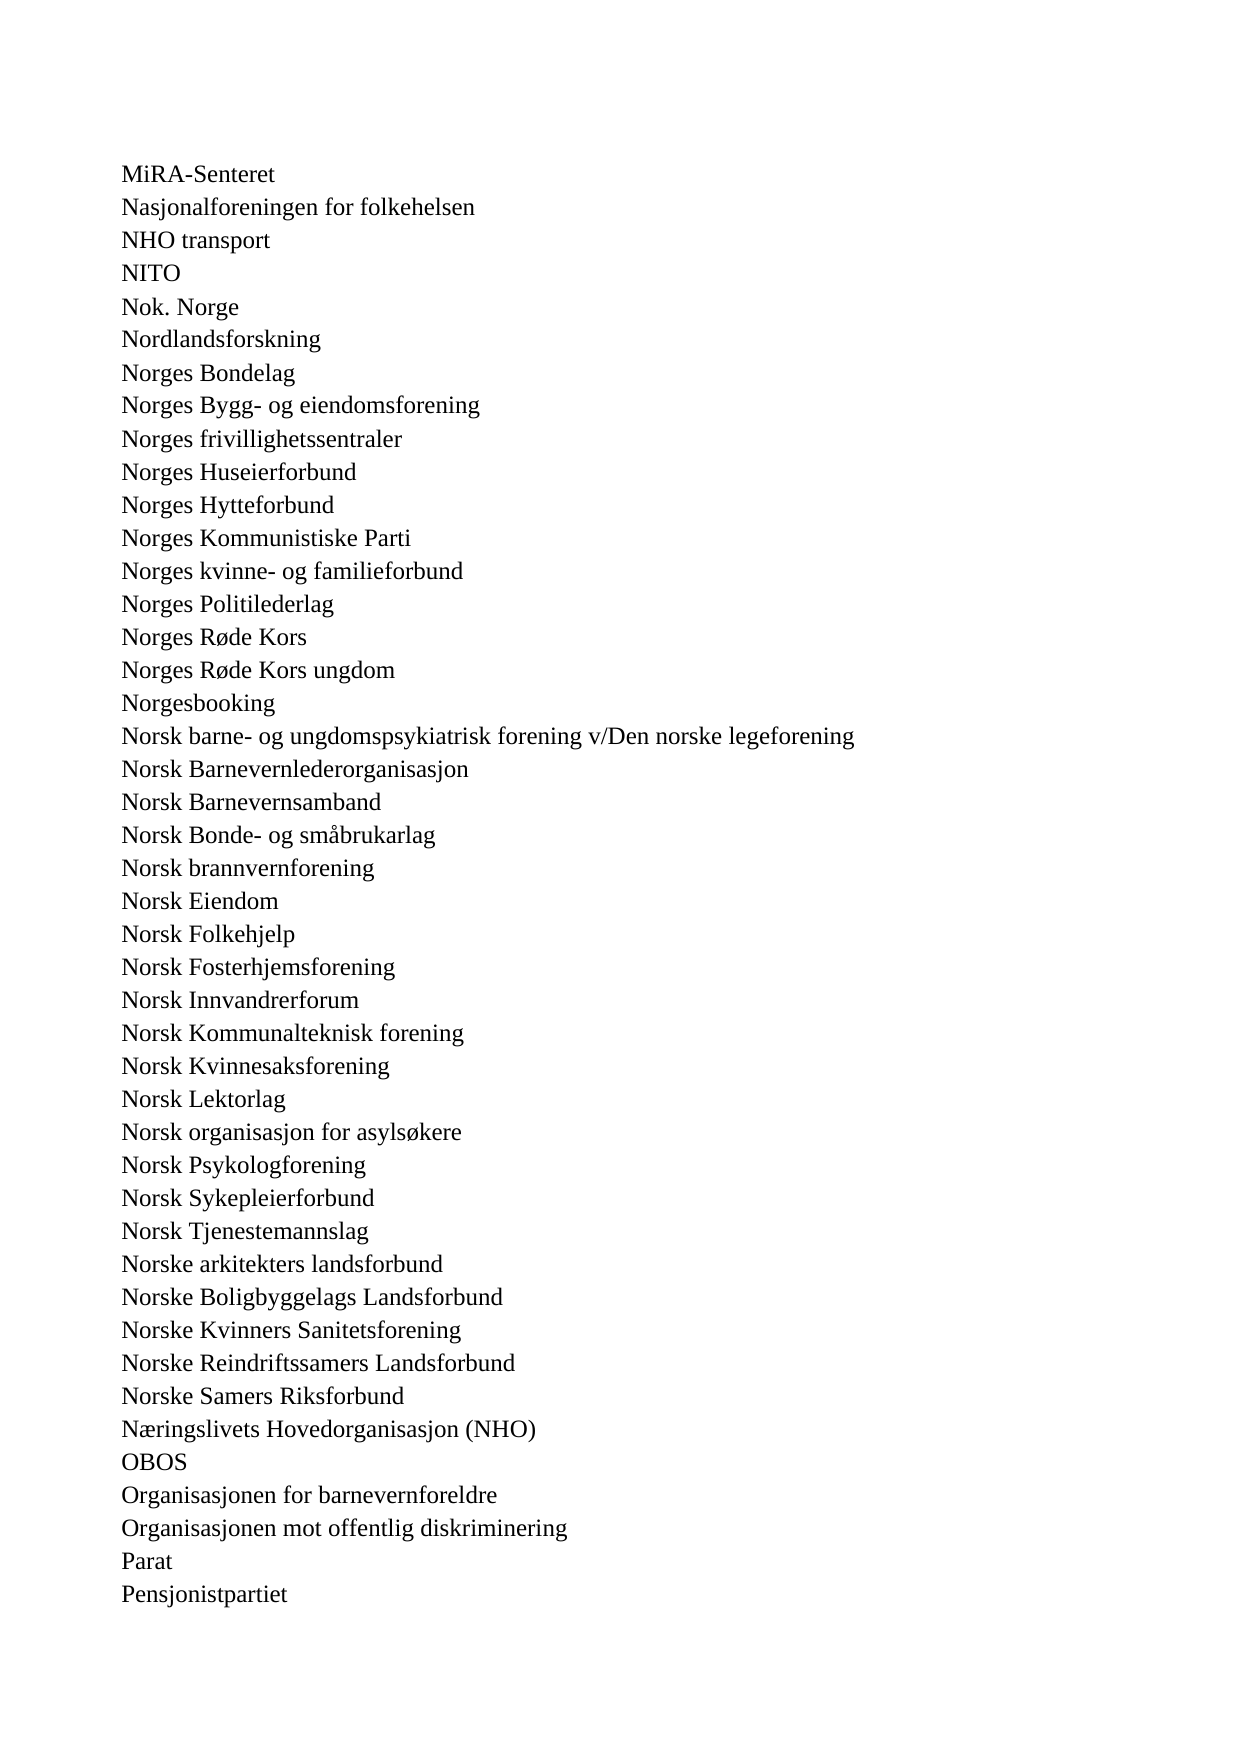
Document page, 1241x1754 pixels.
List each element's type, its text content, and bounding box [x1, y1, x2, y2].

list Nok. Norge [121, 292, 1119, 320]
list Norges Hytteforbund [121, 490, 1119, 518]
list Norsk Eiendom [121, 886, 1119, 915]
list Nasjonalforeningen for folkehelsen [121, 192, 1119, 221]
list Parat [121, 1546, 1119, 1575]
list Norske Boligbyggelags Landsforbund [121, 1282, 1119, 1311]
list Norgesbooking [121, 688, 1119, 717]
list Norges Røde Kors ungdom [121, 655, 1119, 683]
list Norsk Barnevernsamband [121, 787, 1119, 816]
list Norges frivillighetssentraler [121, 424, 1119, 452]
list Norsk Innvandrerforum [121, 985, 1119, 1014]
list OBOS [121, 1447, 1119, 1476]
list Norsk Fosterhjemsforening [121, 952, 1119, 981]
list Norges Røde Kors [121, 622, 1119, 651]
list Norsk Folkehjelp [121, 919, 1119, 948]
list MiRA-Senteret [121, 159, 1119, 188]
list Norges Bondelag [121, 358, 1119, 386]
list Norske Kvinners Sanitetsforening [121, 1315, 1119, 1344]
list Norsk Barnevernlederorganisasjon [121, 754, 1119, 783]
list NHO transport [121, 226, 1119, 254]
list Norsk Sykepleierforbund [121, 1183, 1119, 1212]
list Norsk Kommunalteknisk forening [121, 1018, 1119, 1047]
list Organisasjonen for barnevernforeldre [121, 1480, 1119, 1509]
list Norges Politilederlag [121, 589, 1119, 617]
list Nordlandsforskning [121, 324, 1119, 353]
list Norske Samers Riksforbund [121, 1381, 1119, 1410]
list Norsk barne- og ungdomspsykiatrisk forening v/Den norske legeforening [121, 721, 1119, 749]
list Organisasjonen mot offentlig diskriminering [121, 1513, 1119, 1542]
list Norske Reindriftssamers Landsforbund [121, 1348, 1119, 1377]
list Norsk Bonde- og småbrukarlag [121, 820, 1119, 849]
list Norges Bygg- og eiendomsforening [121, 391, 1119, 419]
list Norges kvinne- og familieforbund [121, 556, 1119, 584]
list Norsk organisasjon for asylsøkere [121, 1117, 1119, 1146]
list Pensjonistpartiet [121, 1579, 1119, 1608]
list Norges Huseierforbund [121, 457, 1119, 485]
list Næringslivets Hovedorganisasjon (NHO) [121, 1414, 1119, 1443]
list NITO [121, 258, 1119, 287]
list Norsk Tjenestemannslag [121, 1216, 1119, 1245]
list Norsk brannvernforening [121, 853, 1119, 882]
list Norsk Kvinnesaksforening [121, 1051, 1119, 1080]
list Norsk Psykologforening [121, 1150, 1119, 1179]
list Norges Kommunistiske Parti [121, 523, 1119, 551]
list Norsk Lektorlag [121, 1084, 1119, 1113]
list Norske arkitekters landsforbund [121, 1249, 1119, 1278]
